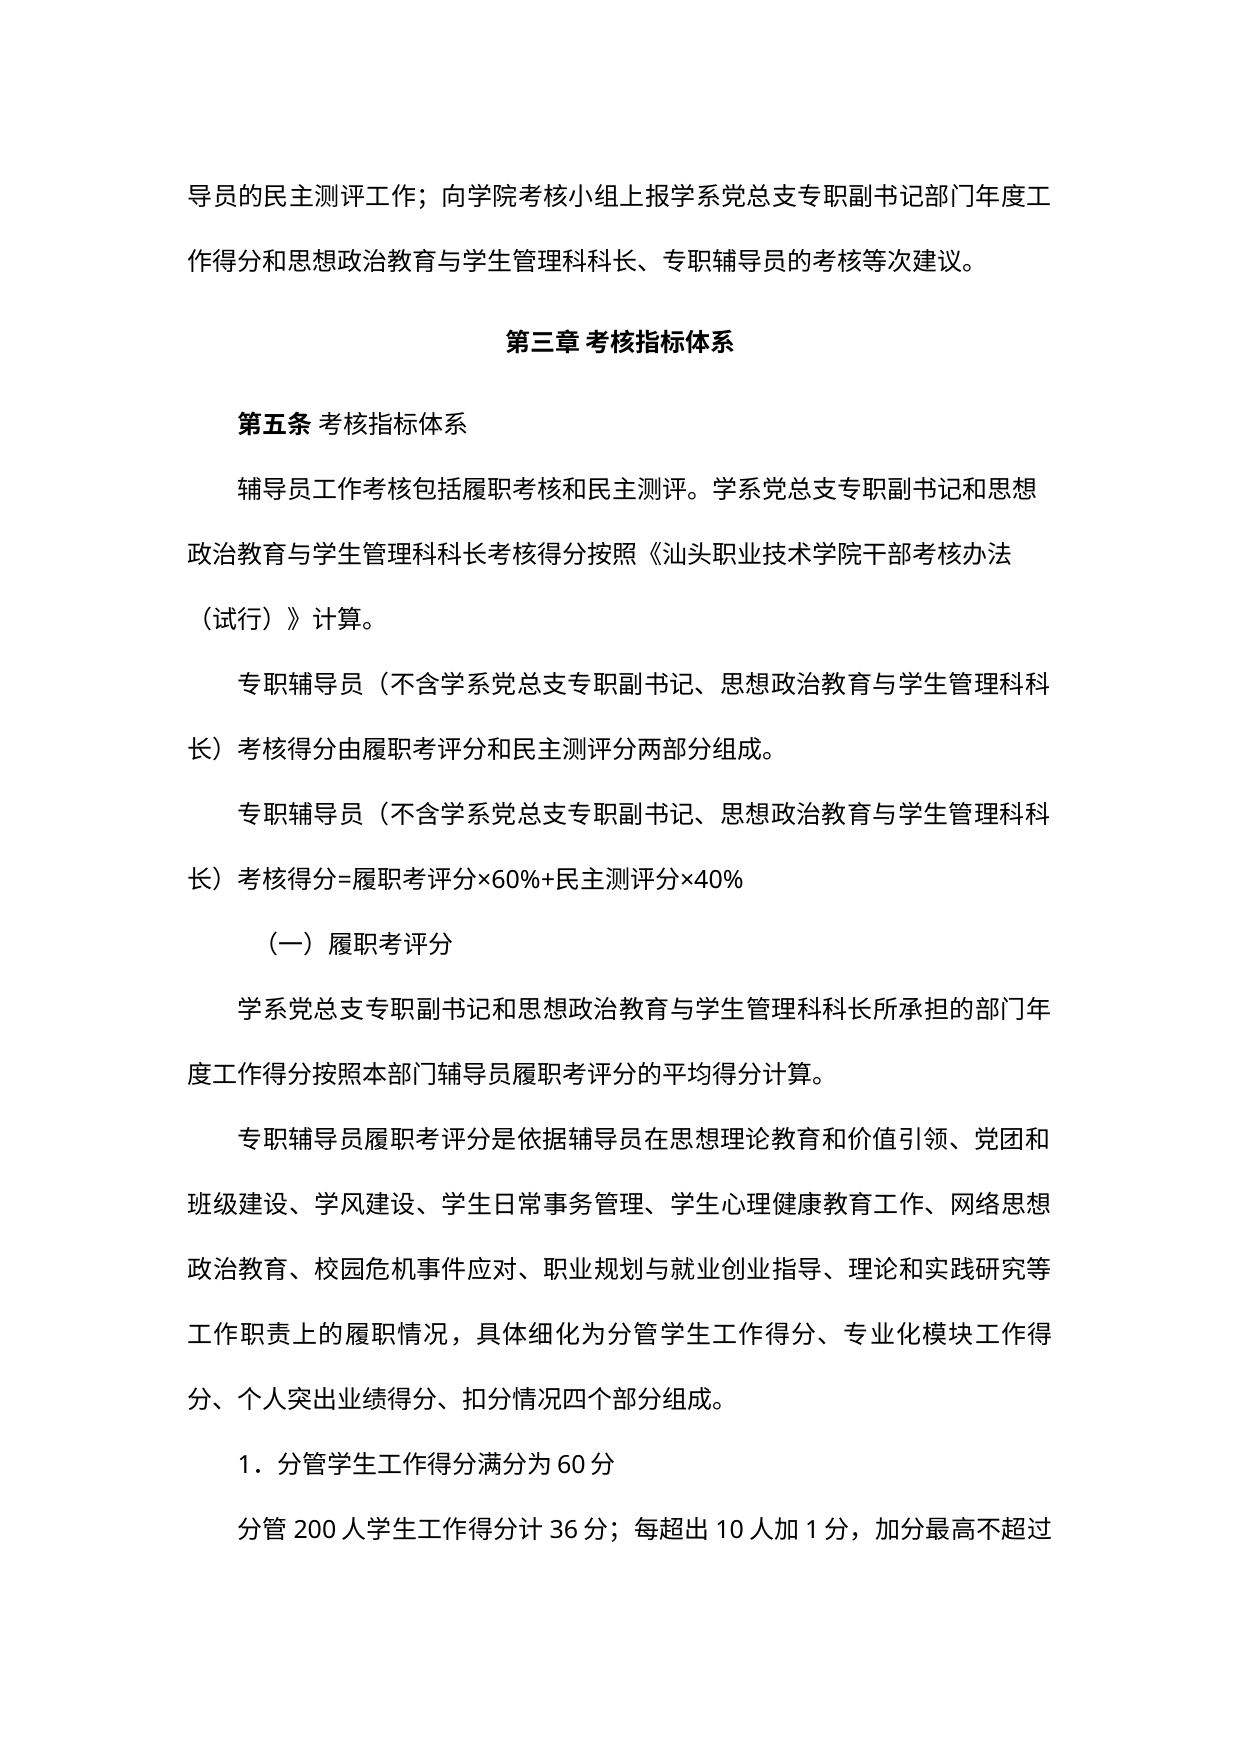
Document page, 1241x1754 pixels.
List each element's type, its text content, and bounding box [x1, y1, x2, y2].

text 第三章 考核指标体系 [187, 308, 1053, 373]
list 专职辅导员（不含学系党总支专职副书记、思想政治教育与学生管理科科长）考核得分由履职考评分和民主测评分两部分组成。 [187, 650, 1053, 780]
text 专职辅导员履职考评分是依据辅导员在思想理论教育和价值引领、党团和班级建设、学风建设、学生日常事务管理、学生心理健康教育工作、网络思想政治教育、校园危机事件应对、职业规划与就业创业指导、理论和实践研究等工作职责上的履职情况，具体细化为分管学生工作得分、专业化模块工作得分、个人突出业绩得分、扣分情况四个部分组成。 [187, 1105, 1053, 1430]
text 专职辅导员（不含学系党总支专职副书记、思想政治教育与学生管理科科长）考核得分=履职考评分×60%+民主测评分×40% [187, 780, 1053, 910]
text 辅导员工作考核包括履职考核和民主测评。学系党总支专职副书记和思想政治教育与学生管理科科长考核得分按照《汕头职业技术学院干部考核办法（试行）》计算。 [187, 455, 1053, 650]
text 1．分管学生工作得分满分为60分 [187, 1430, 1053, 1495]
text 学系党总支专职副书记和思想政治教育与学生管理科科长所承担的部门年度工作得分按照本部门辅导员履职考评分的平均得分计算。 [187, 975, 1053, 1105]
list 第五条 考核指标体系 [187, 390, 1053, 455]
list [187, 162, 1053, 292]
text （一）履职考评分 [253, 910, 1053, 975]
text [187, 1495, 1053, 1560]
